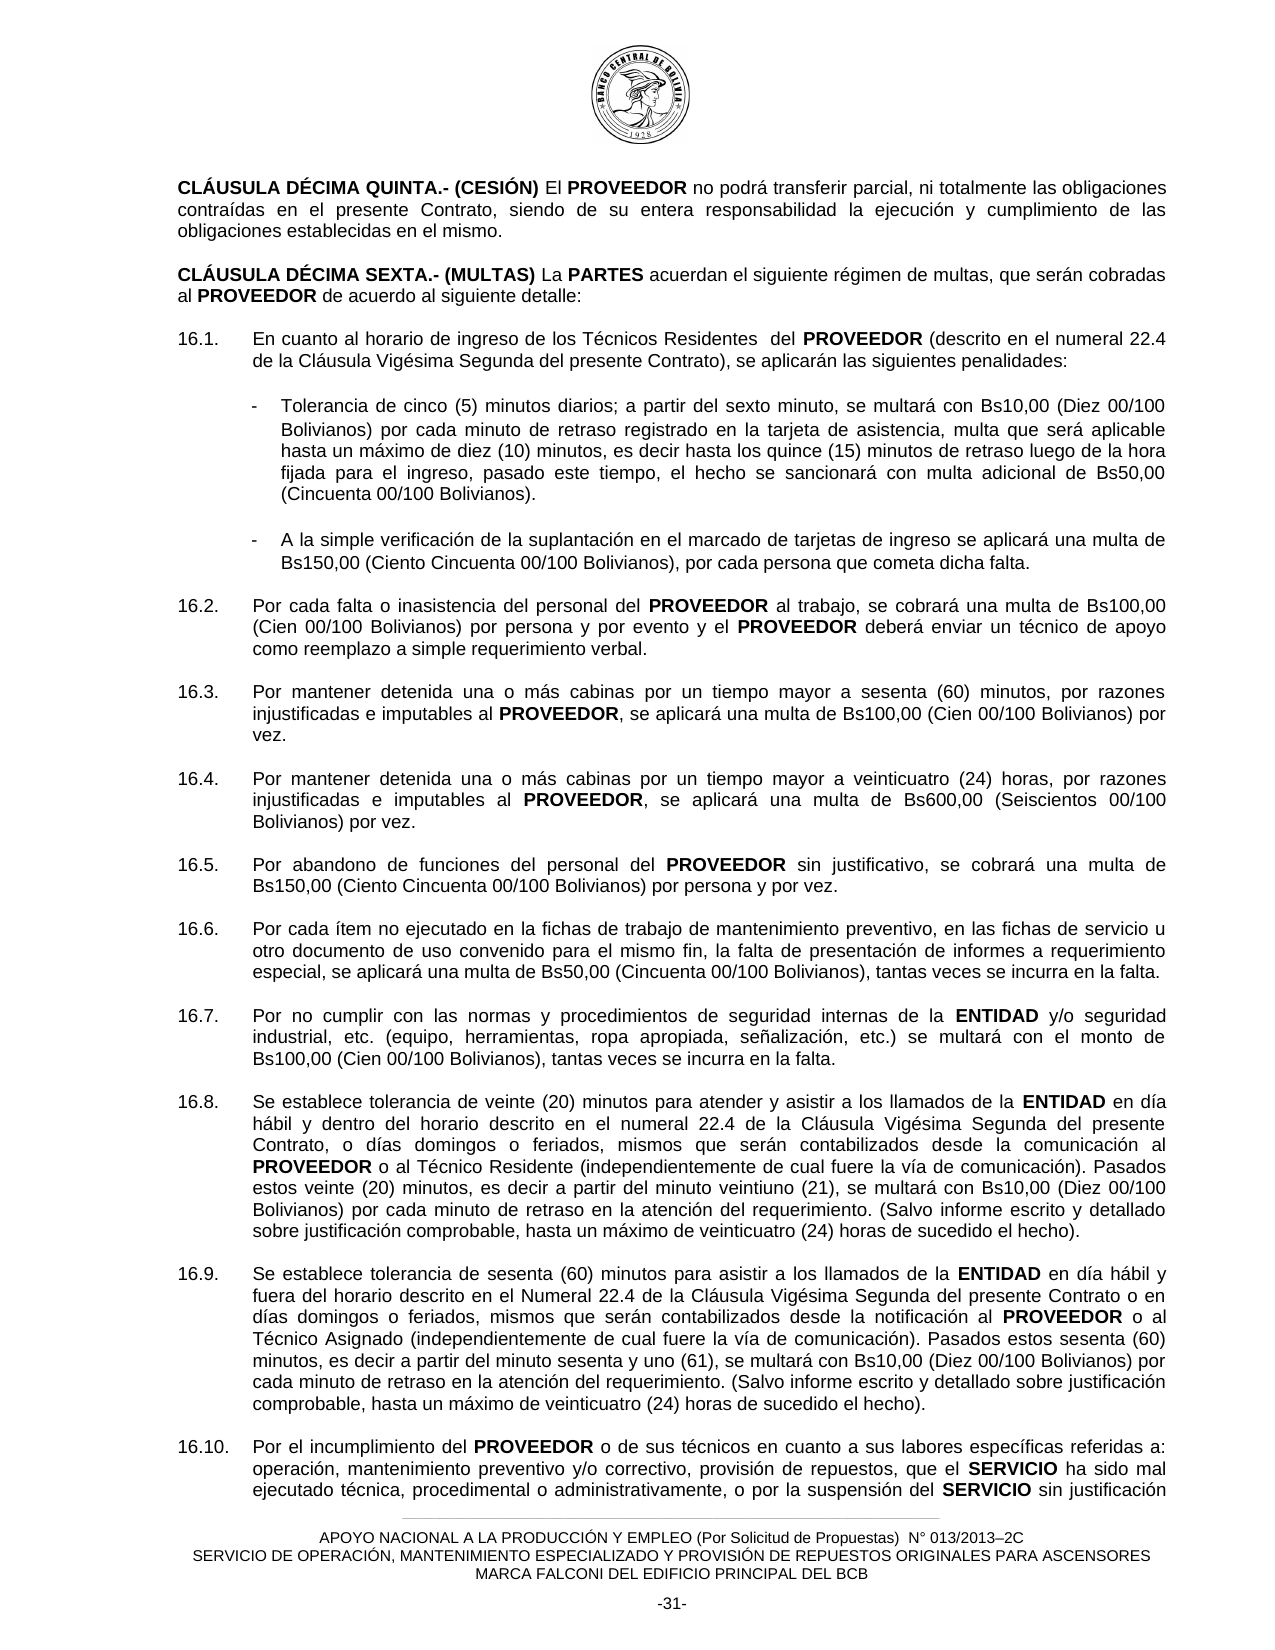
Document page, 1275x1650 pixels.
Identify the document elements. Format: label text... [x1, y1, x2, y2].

picture [591, 45, 690, 144]
list Se establece tolerancia de veinte (20) minutos para atender y asistir a los llamados de la ENTIDAD en día hábil y dentro del horario descrito en el numeral 22.4 de la Cláusula Vigésima Segunda del presente Contrato, o días domingos o feriados, mismos que serán contabilizados desde la comunicación al PROVEEDOR o al Técnico Residente (independientemente de cual fuere la vía de comunicación). Pasados estos veinte (20) minutos, es decir a partir del minuto veintiuno (21), se multará con Bs10,00 (Diez 00/100 Bolivianos) por cada minuto de retraso en la atención del requerimiento. (Salvo informe escrito y detallado sobre justificación comprobable, hasta un máximo de veinticuatro (24) horas de sucedido el hecho). [177, 1091, 1167, 1242]
list A la simple verificación de la suplantación en el marcado de tarjetas de ingreso se aplicará una multa de Bs150,00 (Ciento Cincuenta 00/100 Bolivianos), por cada persona que cometa dicha falta. [251, 526, 1167, 573]
list Por cada ítem no ejecutado en la fichas de trabajo de mantenimiento preventivo, en las fichas de servicio u otro documento de uso convenido para el mismo fin, la falta de presentación de informes a requerimiento especial, se aplicará una multa de Bs50,00 (Cincuenta 00/100 Bolivianos), tantas veces se incurra en la falta. [177, 918, 1167, 983]
text CLÁUSULA DÉCIMA SEXTA.- (MULTAS) La PARTES acuerdan el siguiente régimen de multas, que serán cobradas al PROVEEDOR de acuerdo al siguiente detalle: [177, 263, 1167, 307]
list Por mantener detenida una o más cabinas por un tiempo mayor a veinticuatro (24) horas, por razones injustificadas e imputables al PROVEEDOR, se aplicará una multa de Bs600,00 (Seiscientos 00/100 Bolivianos) por vez. [177, 767, 1167, 832]
list Se establece tolerancia de sesenta (60) minutos para asistir a los llamados de la ENTIDAD en día hábil y fuera del horario descrito en el Numeral 22.4 de la Cláusula Vigésima Segunda del presente Contrato o en días domingos o feriados, mismos que serán contabilizados desde la notificación al PROVEEDOR o al Técnico Asignado (independientemente de cual fuere la vía de comunicación). Pasados estos sesenta (60) minutos, es decir a partir del minuto sesenta y uno (61), se multará con Bs10,00 (Diez 00/100 Bolivianos) por cada minuto de retraso en la atención del requerimiento. (Salvo informe escrito y detallado sobre justificación comprobable, hasta un máximo de veinticuatro (24) horas de sucedido el hecho). [177, 1263, 1167, 1414]
text CLÁUSULA DÉCIMA QUINTA.- (CESIÓN) El PROVEEDOR no podrá transferir parcial, ni totalmente las obligaciones contraídas en el presente Contrato, siendo de su entera responsabilidad la ejecución y cumplimiento de las obligaciones establecidas en el mismo. [177, 177, 1167, 242]
list Por mantener detenida una o más cabinas por un tiempo mayor a sesenta (60) minutos, por razones injustificadas e imputables al PROVEEDOR, se aplicará una multa de Bs100,00 (Cien 00/100 Bolivianos) por vez. [177, 681, 1167, 746]
list Por no cumplir con las normas y procedimientos de seguridad internas de la ENTIDAD y/o seguridad industrial, etc. (equipo, herramientas, ropa apropiada, señalización, etc.) se multará con el monto de Bs100,00 (Cien 00/100 Bolivianos), tantas veces se incurra en la falta. [177, 1004, 1167, 1069]
list Por cada falta o inasistencia del personal del PROVEEDOR al trabajo, se cobrará una multa de Bs100,00 (Cien 00/100 Bolivianos) por persona y por evento y el PROVEEDOR deberá enviar un técnico de apoyo como reemplazo a simple requerimiento verbal. [177, 595, 1167, 659]
list Por abandono de funciones del personal del PROVEEDOR sin justificativo, se cobrará una multa de Bs150,00 (Ciento Cincuenta 00/100 Bolivianos) por persona y por vez. [177, 853, 1167, 897]
list Tolerancia de cinco (5) minutos diarios; a partir del sexto minuto, se multará con Bs10,00 (Diez 00/100 Bolivianos) por cada minuto de retraso registrado en la tarjeta de asistencia, multa que será aplicable hasta un máximo de diez (10) minutos, es decir hasta los quince (15) minutos de retraso luego de la hora fijada para el ingreso, pasado este tiempo, el hecho se sancionará con multa adicional de Bs50,00 (Cincuenta 00/100 Bolivianos). [251, 393, 1167, 504]
list En cuanto al horario de ingreso de los Técnicos Residentes del PROVEEDOR (descrito en el numeral 22.4 de la Cláusula Vigésima Segunda del presente Contrato), se aplicarán las siguientes penalidades: [177, 328, 1167, 371]
